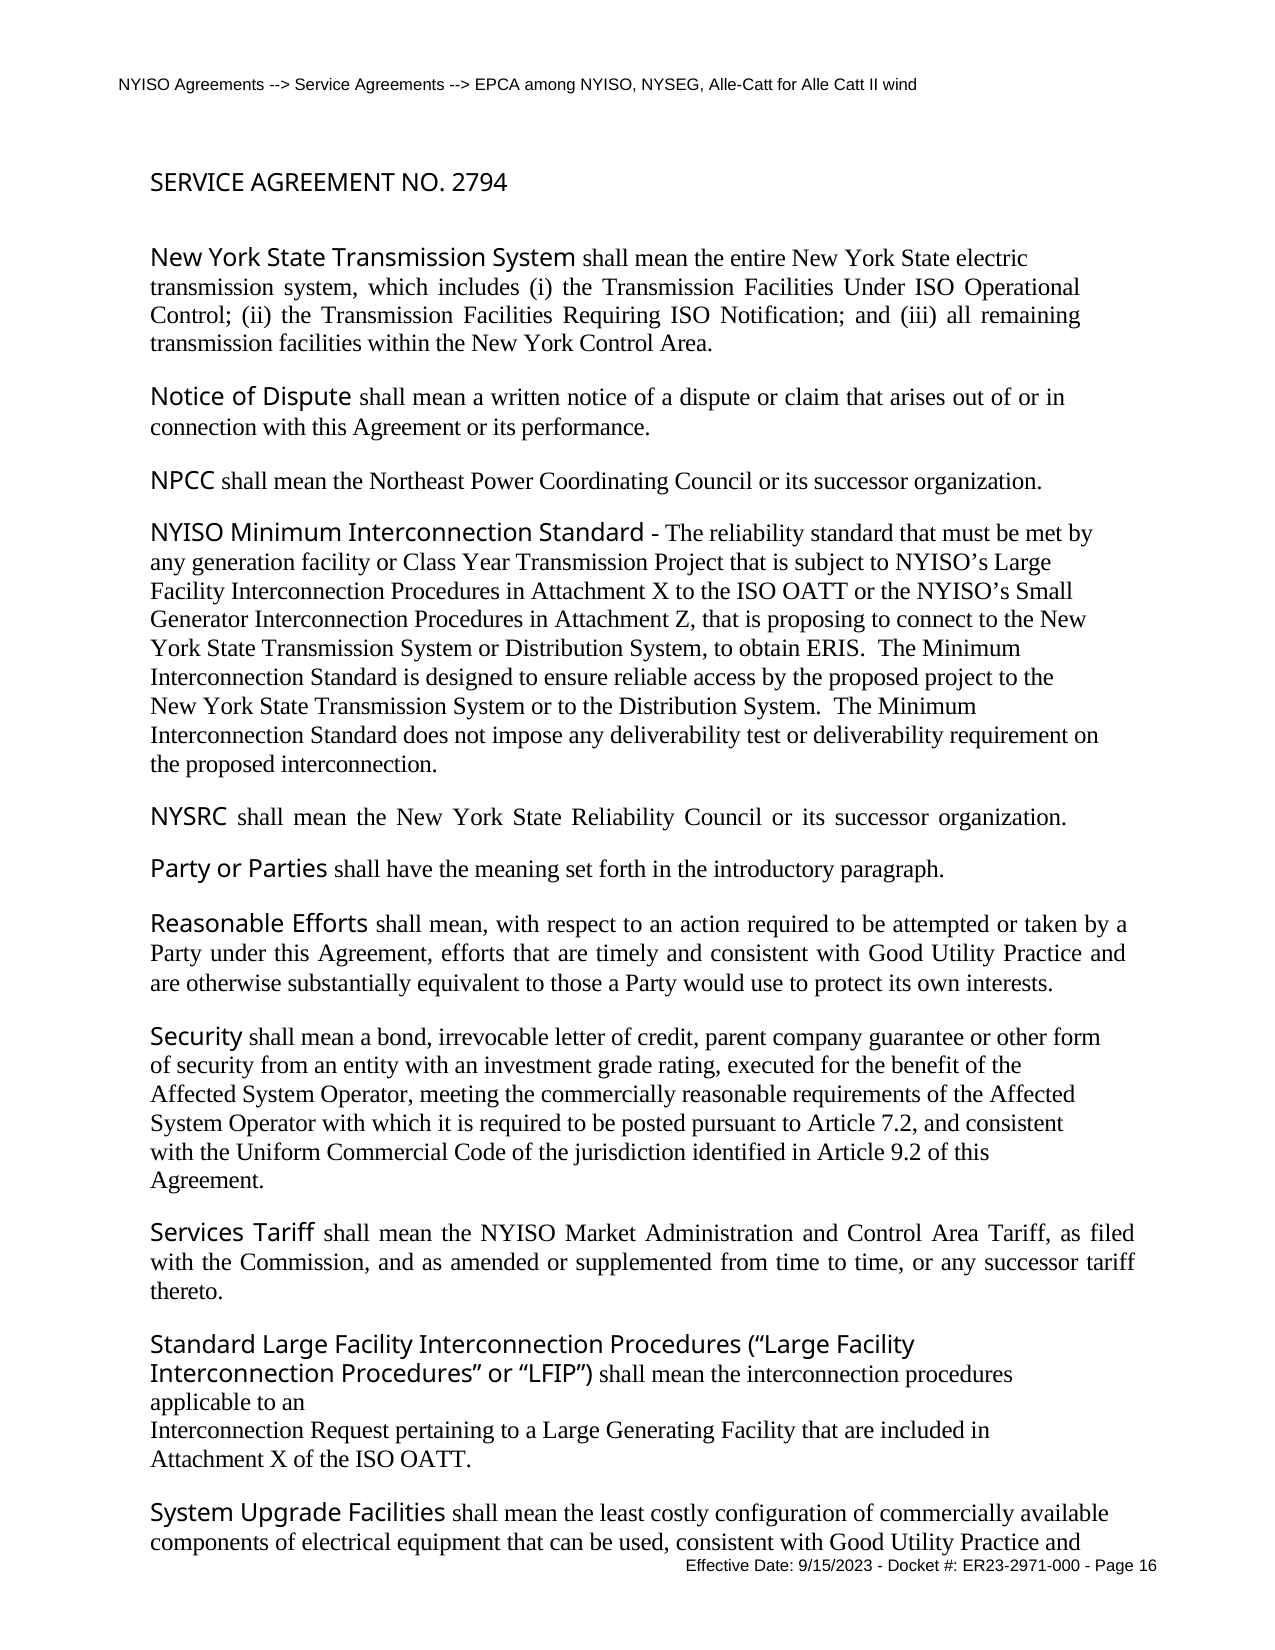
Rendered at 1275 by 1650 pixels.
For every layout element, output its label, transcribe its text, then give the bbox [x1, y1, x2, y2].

text New York State Transmission System shall mean the entire New York State electric [150, 243, 1275, 272]
text Security shall mean a bond, irrevocable letter of credit, parent company guarantee or other form of security from an entity with an investment grade rating, executed for the benefit of the Affected System Operator, meeting the commercially reasonable requirements of the Affected System Operator with which it is required to be posted pursuant to Article 7.2, and consistent with the Uniform Commercial Code of the jurisdiction identified in Article 9.2 of this Agreement. [150, 1022, 1135, 1195]
text Reasonable Efforts shall mean, with respect to an action required to be attempted or taken by a Party under this Agreement, efforts that are timely and consistent with Good Utility Practice and are otherwise substantially equivalent to those a Party would use to protect its own interests. [150, 909, 1136, 997]
text Notice of Dispute shall mean a written notice of a dispute or claim that arises out of or in connection with this Agreement or its performance. [150, 382, 1066, 441]
text NYSRC shall mean the New York State Reliability Council or its successor organization. Party or Parties shall have the meaning set forth in the introductory paragraph. [150, 784, 1068, 888]
text Standard Large Facility Interconnection Procedures (“Large Facility Interconnection Procedures” or “LFIP”) shall mean the interconnection procedures applicable to an Interconnection Request pertaining to a Large Generating Facility that are included in Attachment X of the ISO OATT. [150, 1331, 1083, 1473]
text SERVICE AGREEMENT NO. 2794 [150, 168, 1275, 197]
text NYISO Minimum Interconnection Standard - The reliability standard that must be met by any generation facility or Class Year Transmission Project that is subject to NYISO’s Large Facility Interconnection Procedures in Attachment X to the ISO OATT or the NYISO’s Small Generator Interconnection Procedures in Attachment Z, that is proposing to connect to the New York State Transmission System or Distribution System, to obtain ERIS. The Minimum Interconnection Standard is designed to ensure reliable access by the proposed project to the New York State Transmission System or to the Distribution System. The Minimum Interconnection Standard does not impose any deliverability test or deliverability requirement on the proposed interconnection. [150, 518, 1139, 778]
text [150, 1499, 1125, 1556]
text NPCC shall mean the Northeast Power Coordinating Council or its successor organization. [150, 466, 1275, 495]
text Services Tariff shall mean the NYISO Market Administration and Control Area Tariff, as filed with the Commission, and as amended or supplemented from time to time, or any successor tariff thereto. [150, 1218, 1144, 1305]
text transmission system, which includes (i) the Transmission Facilities Under ISO Operational Control; (ii) the Transmission Facilities Requiring ISO Notification; and (iii) all remaining transmission facilities within the New York Control Area. [150, 273, 1081, 357]
